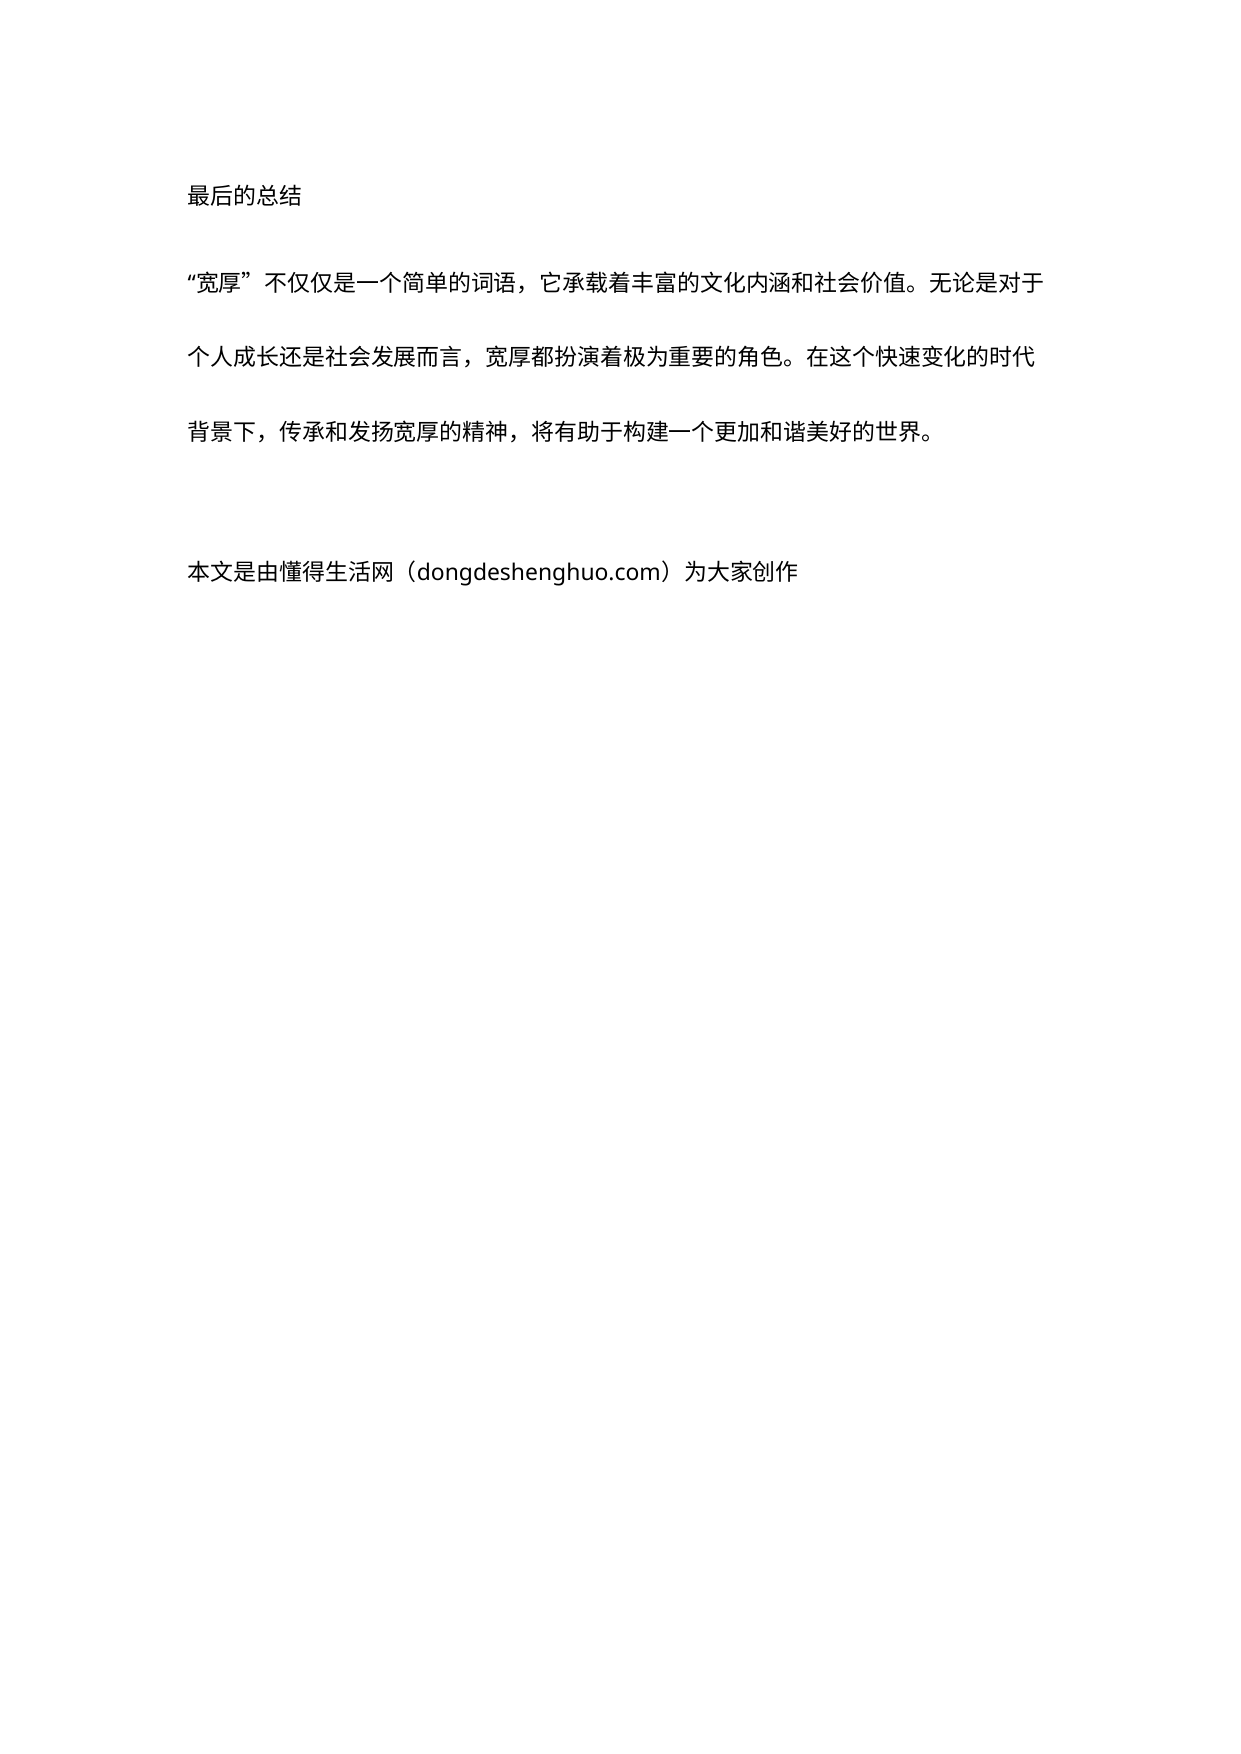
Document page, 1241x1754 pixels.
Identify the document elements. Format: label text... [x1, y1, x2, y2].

text 本文是由懂得生活网（dongdeshenghuo.com）为大家创作 [187, 538, 1053, 603]
text “宽厚”不仅仅是一个简单的词语，它承载着丰富的文化内涵和社会价值。无论是对于个人成长还是社会发展而言，宽厚都扮演着极为重要的角色。在这个快速变化的时代背景下，传承和发扬宽厚的精神，将有助于构建一个更加和谐美好的世界。 [187, 248, 1053, 463]
text 最后的总结 [187, 162, 1053, 227]
